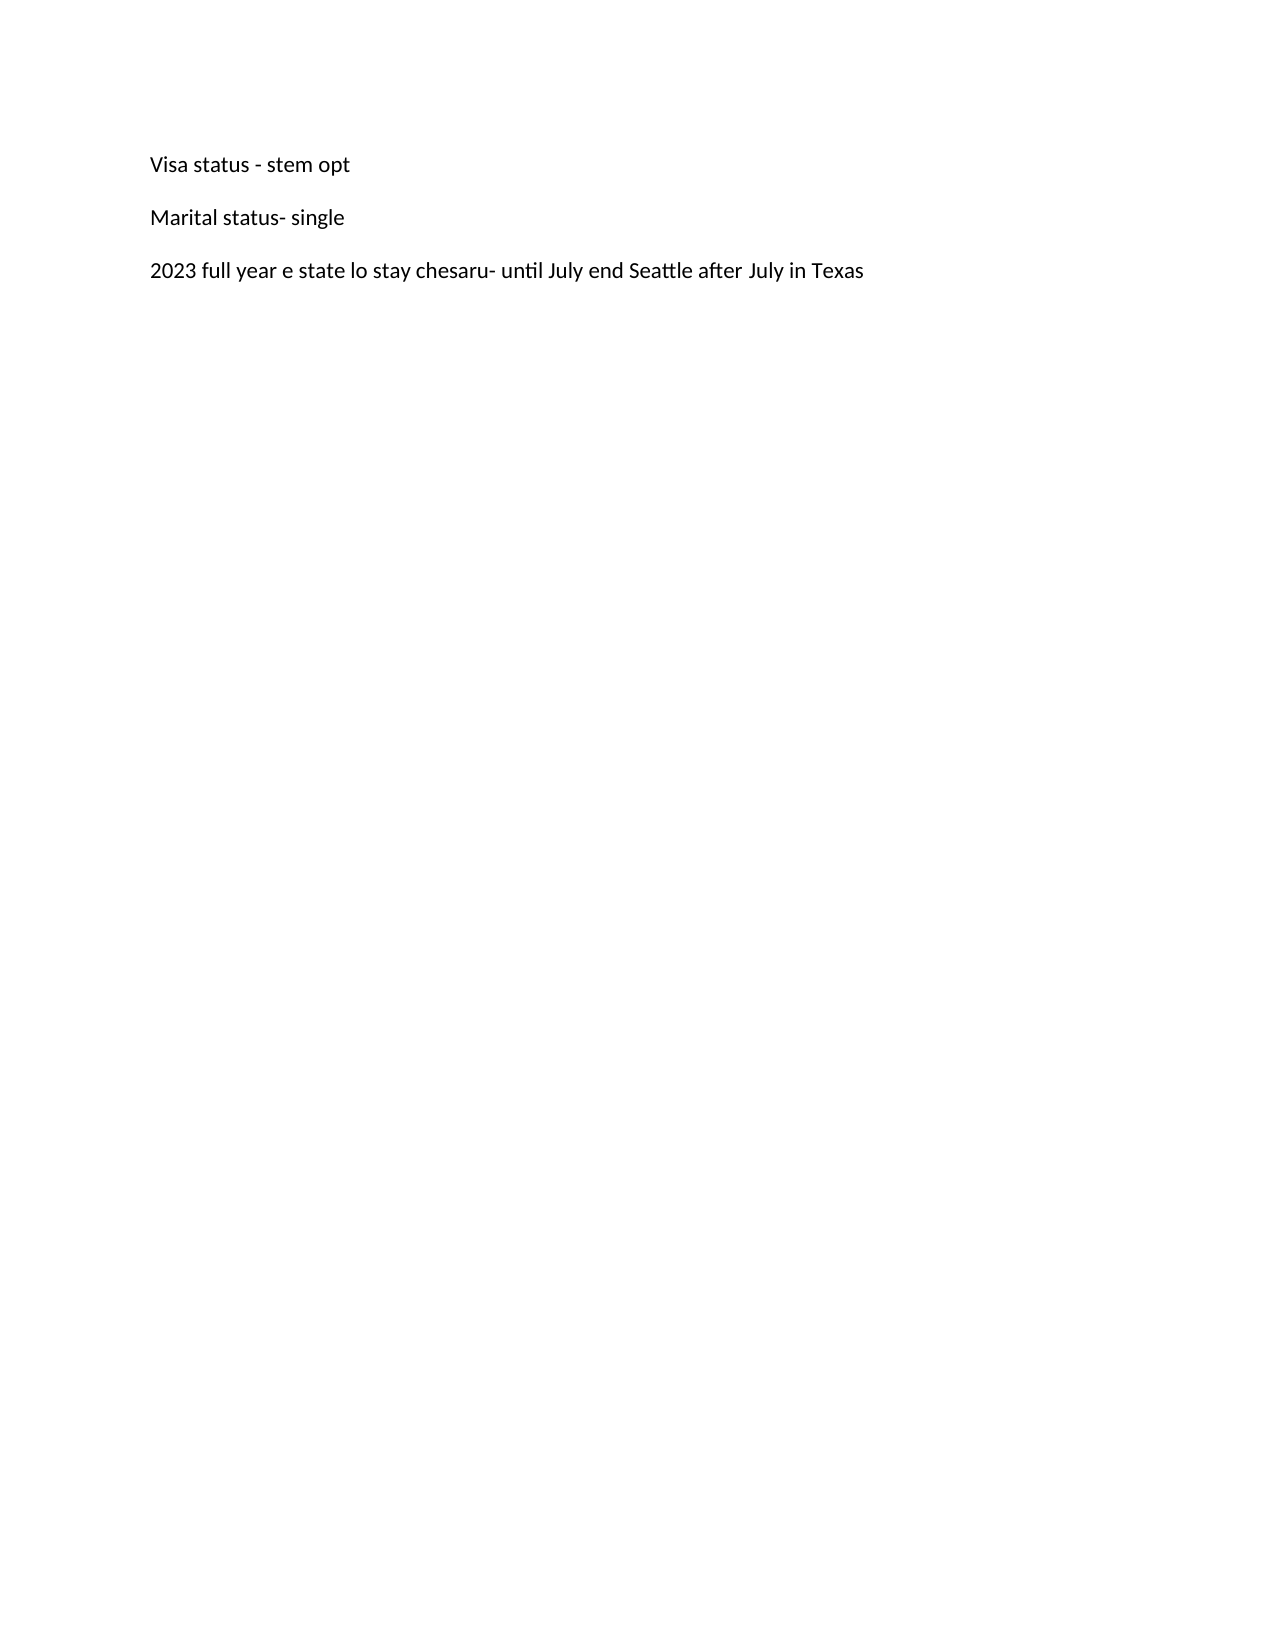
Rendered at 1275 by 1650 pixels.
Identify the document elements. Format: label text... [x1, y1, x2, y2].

text Marital status- single [150, 203, 1125, 231]
text Visa status - stem opt [150, 150, 1125, 178]
text 2023 full year e state lo stay chesaru- until July end Seattle after July in Texas [150, 256, 1125, 284]
